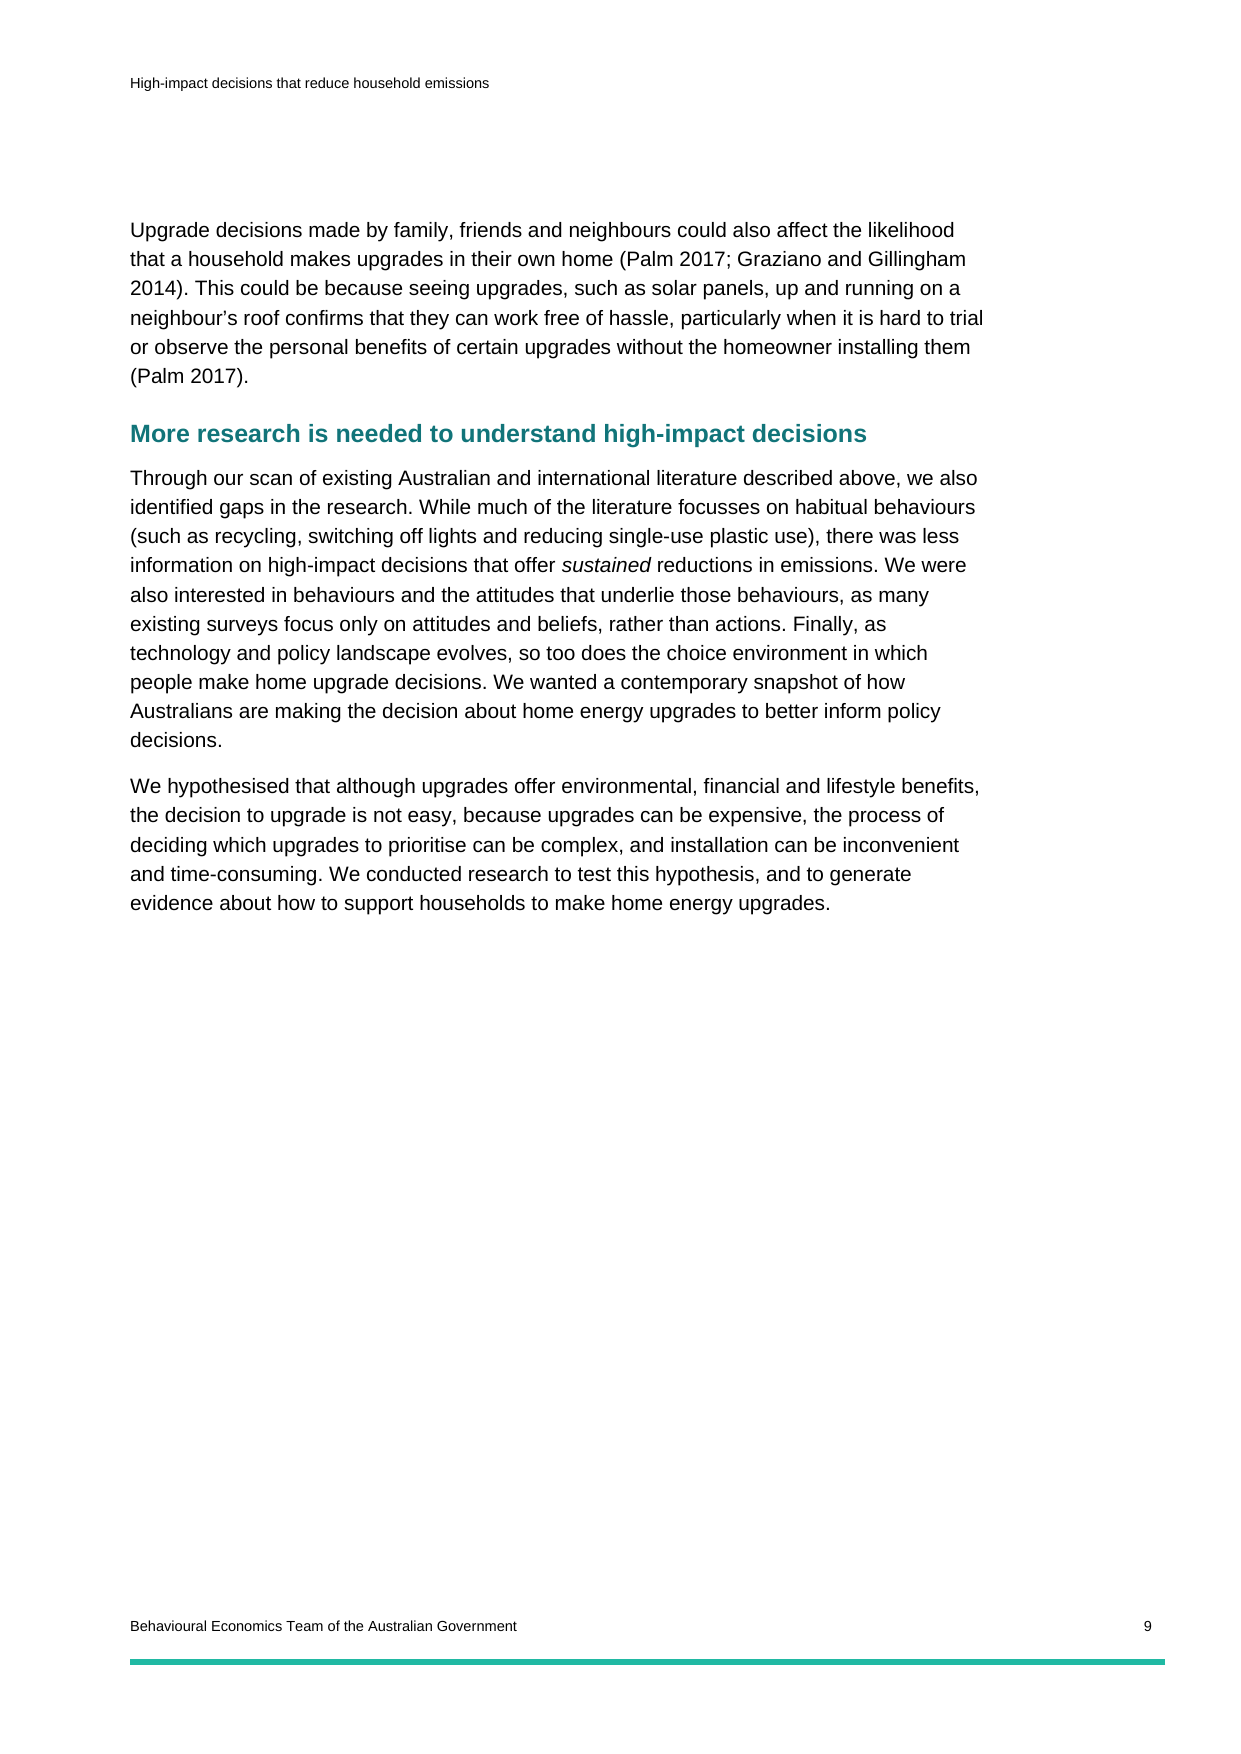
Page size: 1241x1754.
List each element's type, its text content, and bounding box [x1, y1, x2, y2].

text Through our scan of existing Australian and international literature described above, we also identified gaps in the research. While much of the literature focusses on habitual behaviours (such as recycling, switching off lights and reducing single-use plastic use), there was less information on high-impact decisions that offer sustained reductions in emissions. We were also interested in behaviours and the attitudes that underlie those behaviours, as many existing surveys focus only on attitudes and beliefs, rather than actions. Finally, as technology and policy landscape evolves, so too does the choice environment in which people make home upgrade decisions. We wanted a contemporary snapshot of how Australians are making the decision about home energy upgrades to better inform policy decisions. [130, 461, 992, 752]
subtitle More research is needed to understand high-impact decisions [130, 419, 992, 448]
text Upgrade decisions made by family, friends and neighbours could also affect the likelihood that a household makes upgrades in their own home (Palm 2017; Graziano and Gillingham 2014). This could be because seeing upgrades, such as solar panels, up and running on a neighbour’s roof confirms that they can work free of hassle, particularly when it is hard to trial or observe the personal benefits of certain upgrades without the homeowner installing them (Palm 2017). [130, 213, 992, 388]
text We hypothesised that although upgrades offer environmental, financial and lifestyle benefits, the decision to upgrade is not easy, because upgrades can be expensive, the process of deciding which upgrades to prioritise can be complex, and installation can be inconvenient and time-consuming. We conducted research to test this hypothesis, and to generate evidence about how to support households to make home energy upgrades. [130, 769, 992, 915]
